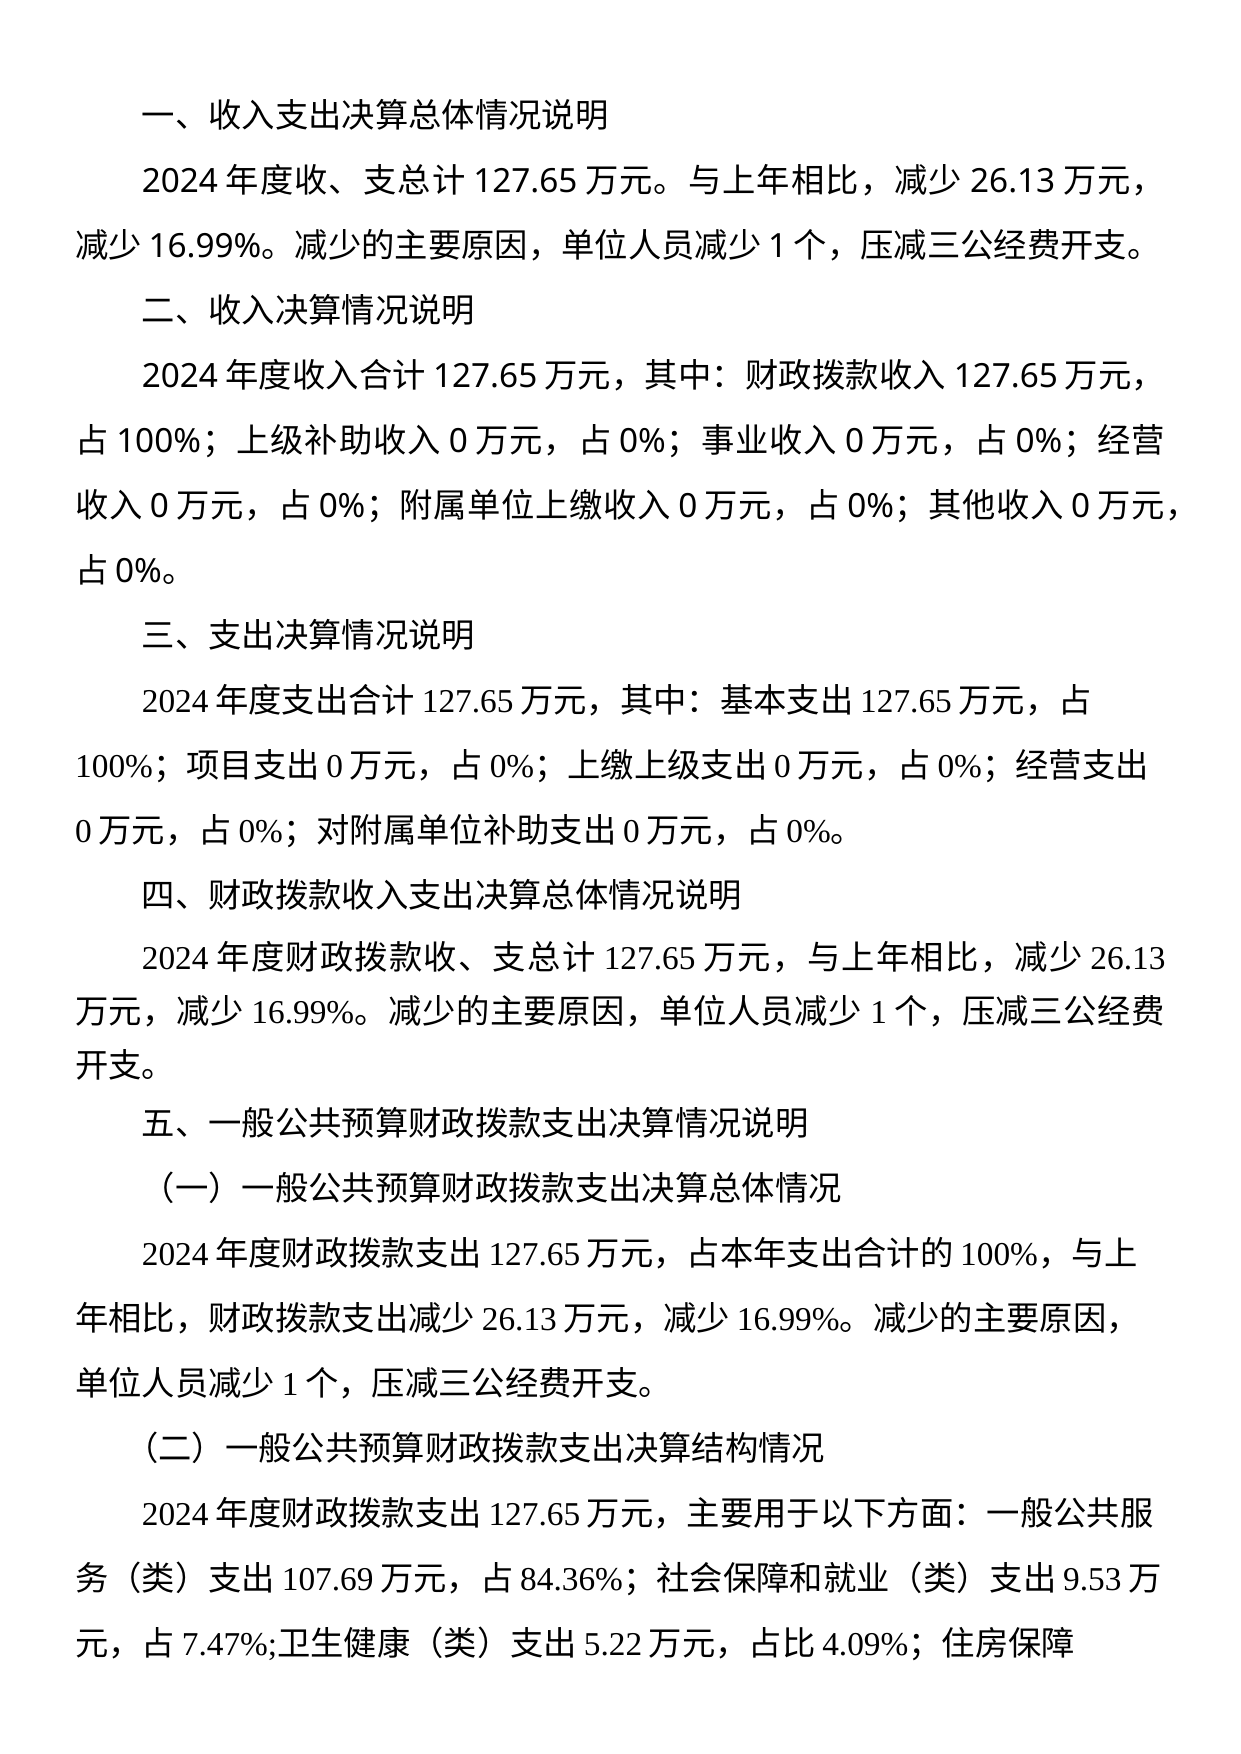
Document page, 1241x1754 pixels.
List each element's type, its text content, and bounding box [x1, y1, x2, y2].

text 2024年度支出合计127.65万元，其中：基本支出127.65万元，占100%；项目支出0万元，占0%；上缴上级支出0万元，占0%；经营支出0万元，占0%；对附属单位补助支出0万元，占0%。 [75, 666, 1165, 861]
text 2024年度财政拨款支出127.65万元，占本年支出合计的100%，与上年相比，财政拨款支出减少26.13万元，减少16.99%。减少的主要原因，单位人员减少1个，压减三公经费开支。 [75, 1218, 1165, 1413]
text （一）一般公共预算财政拨款支出决算总体情况 [75, 1153, 1165, 1218]
text 2024年度收、支总计127.65万元。与上年相比，减少26.13万元，减少16.99%。减少的主要原因，单位人员减少1个，压减三公经费开支。 [75, 146, 1165, 276]
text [75, 1478, 1165, 1673]
text 一、收入支出决算总体情况说明 [75, 81, 1165, 146]
text 五、一般公共预算财政拨款支出决算情况说明 [75, 1088, 1165, 1153]
text 三、支出决算情况说明 [75, 601, 1165, 666]
text （二）一般公共预算财政拨款支出决算结构情况 [75, 1413, 1165, 1478]
text 2024年度收入合计127.65万元，其中：财政拨款收入127.65万元，占100%；上级补助收入0万元，占0%；事业收入0万元，占0%；经营收入0万元，占0%；附属单位上缴收入0万元，占0%；其他收入0万元，占0%。 [75, 341, 1165, 601]
text 二、收入决算情况说明 [75, 276, 1165, 341]
text 2024年度财政拨款收、支总计127.65万元，与上年相比，减少26.13万元，减少16.99%。减少的主要原因，单位人员减少1个，压减三公经费开支。 [75, 926, 1165, 1088]
text 四、财政拨款收入支出决算总体情况说明 [75, 861, 1165, 926]
